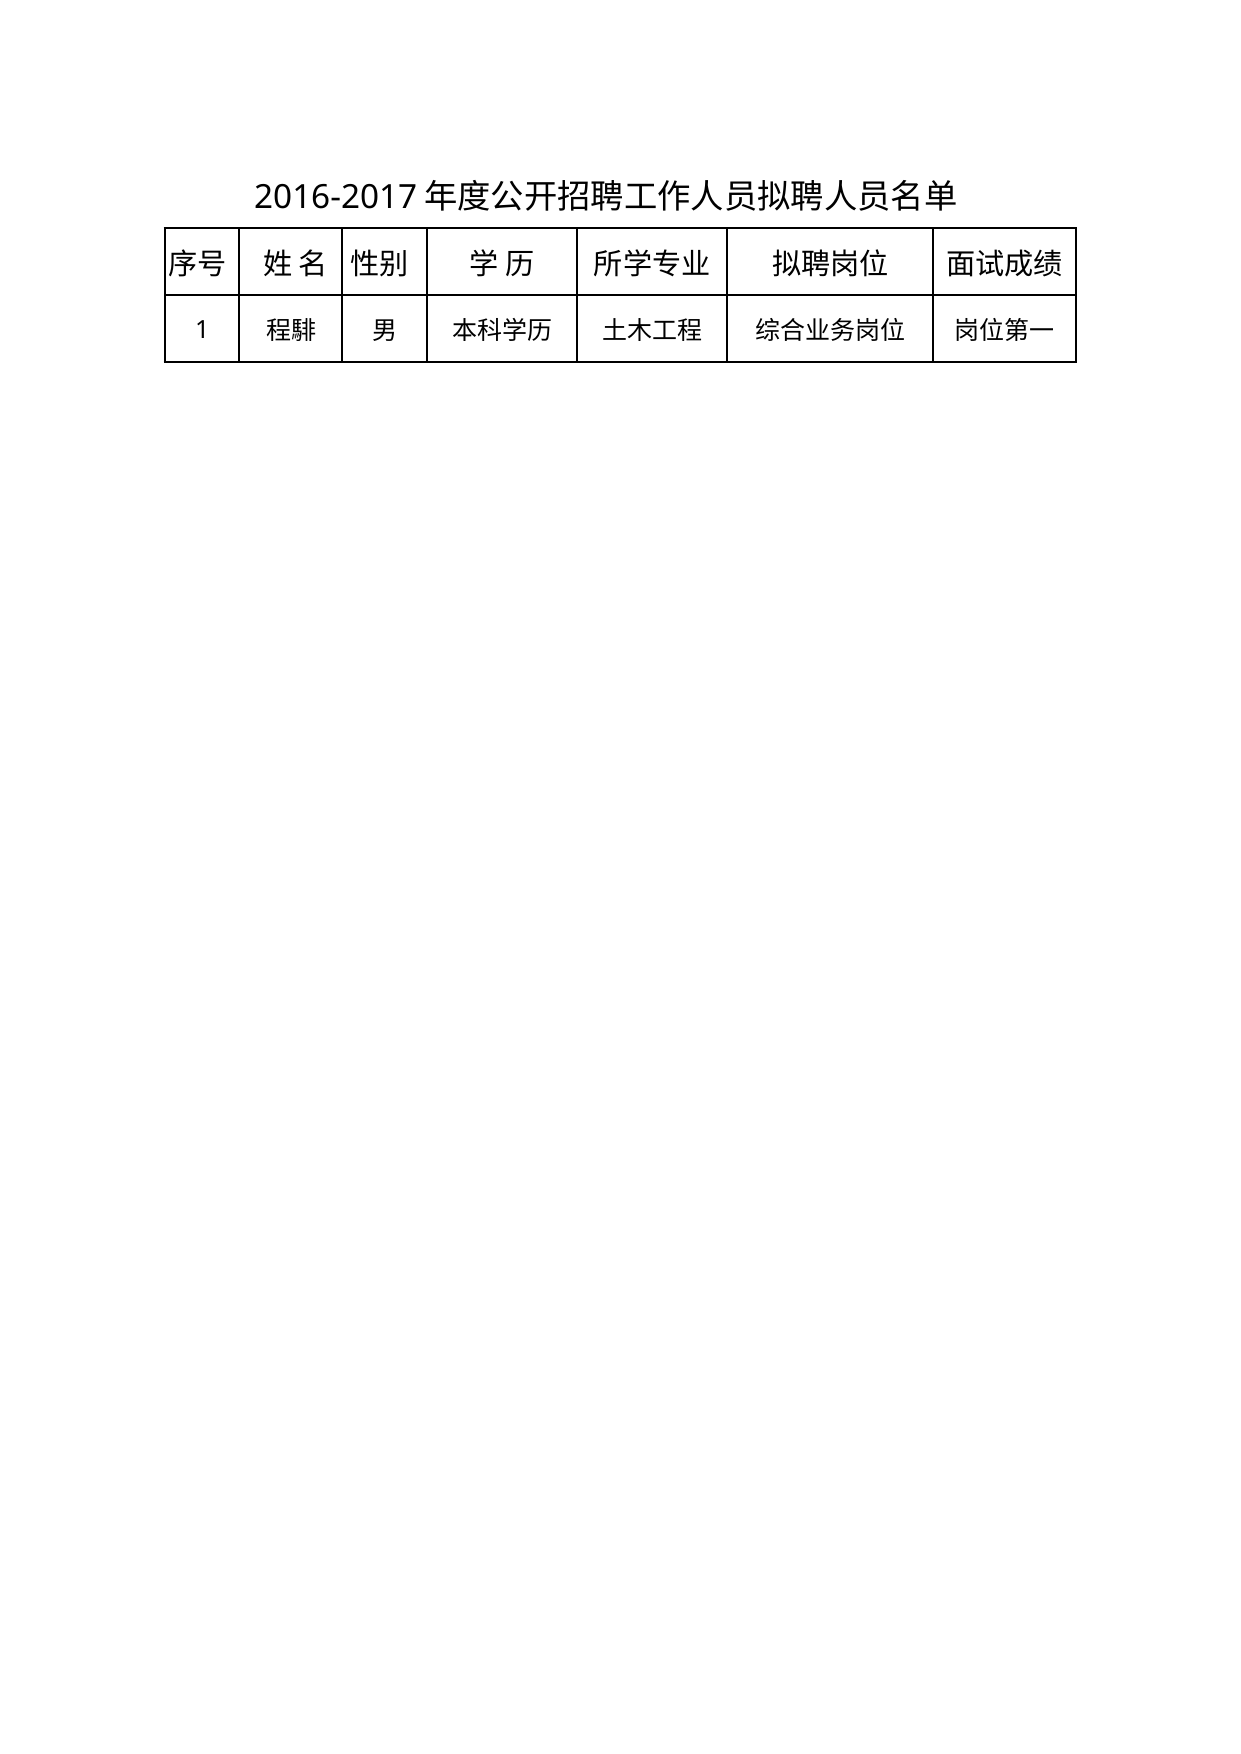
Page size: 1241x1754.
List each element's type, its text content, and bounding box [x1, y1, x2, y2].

table_cell 土木工程 [578, 296, 726, 361]
text 2016-2017年度公开招聘工作人员拟聘人员名单 [254, 162, 1053, 227]
table_header 拟聘岗位 [728, 229, 932, 294]
table_header 姓 名 [240, 229, 341, 294]
table_cell 男 [343, 296, 426, 361]
table_cell 1 [166, 296, 238, 361]
table_header 序号 [166, 229, 238, 294]
table_header 所学专业 [578, 229, 726, 294]
table_header 学 历 [428, 229, 576, 294]
table_cell 本科学历 [428, 296, 576, 361]
table_cell 综合业务岗位 [728, 296, 932, 361]
table_header 性别 [343, 229, 426, 294]
table_cell 岗位第一 [934, 296, 1075, 361]
table_header 面试成绩 [934, 229, 1075, 294]
table_cell 程騑 [240, 296, 341, 361]
